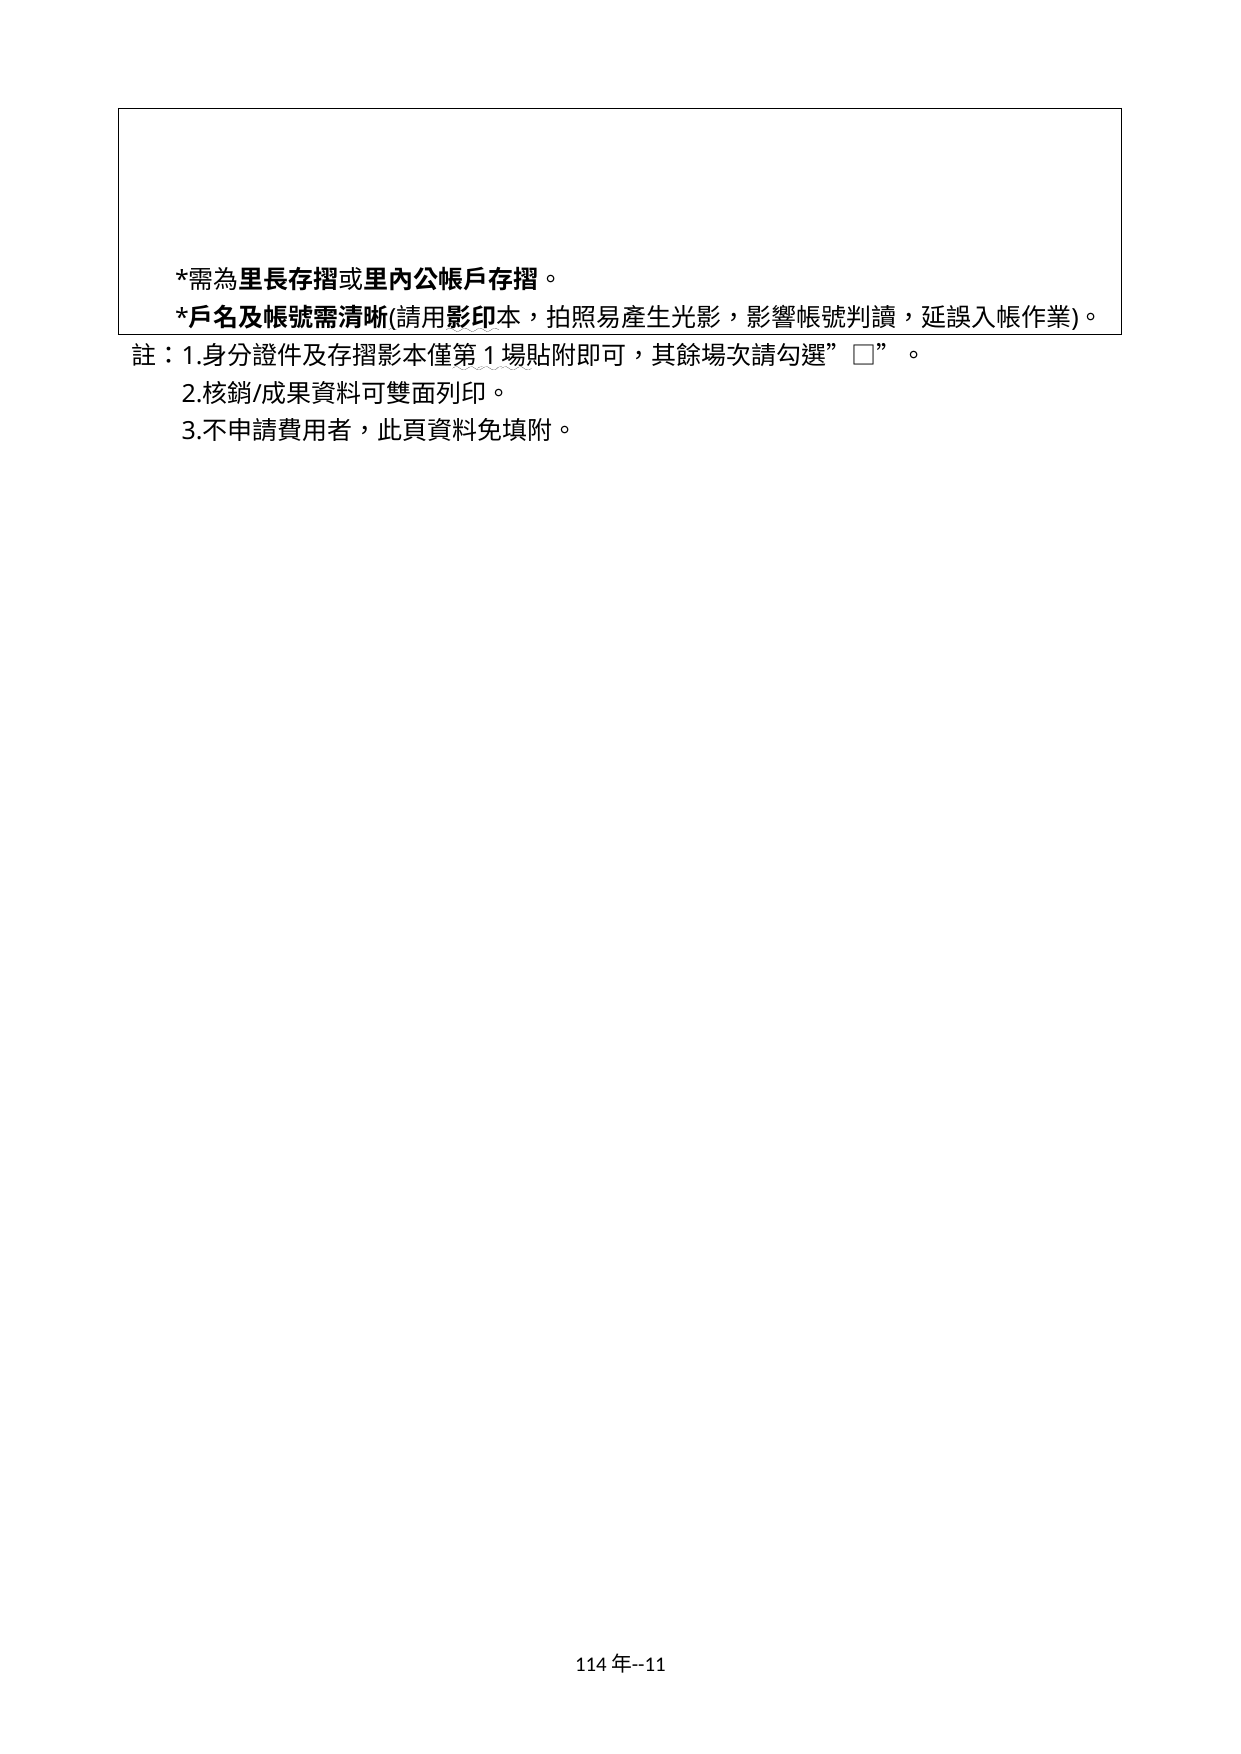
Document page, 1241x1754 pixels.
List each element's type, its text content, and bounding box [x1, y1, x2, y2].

text 3.不申請費用者，此頁資料免填附。附件2-2 (成果資料1) [181, 410, 1134, 447]
text 2.核銷/成果資料可雙面列印。 [181, 372, 1134, 410]
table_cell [119, 109, 1121, 334]
text 註：1.身分證件及存摺影本僅第1場貼附即可，其餘場次請勾選”□”。 [131, 335, 1134, 372]
